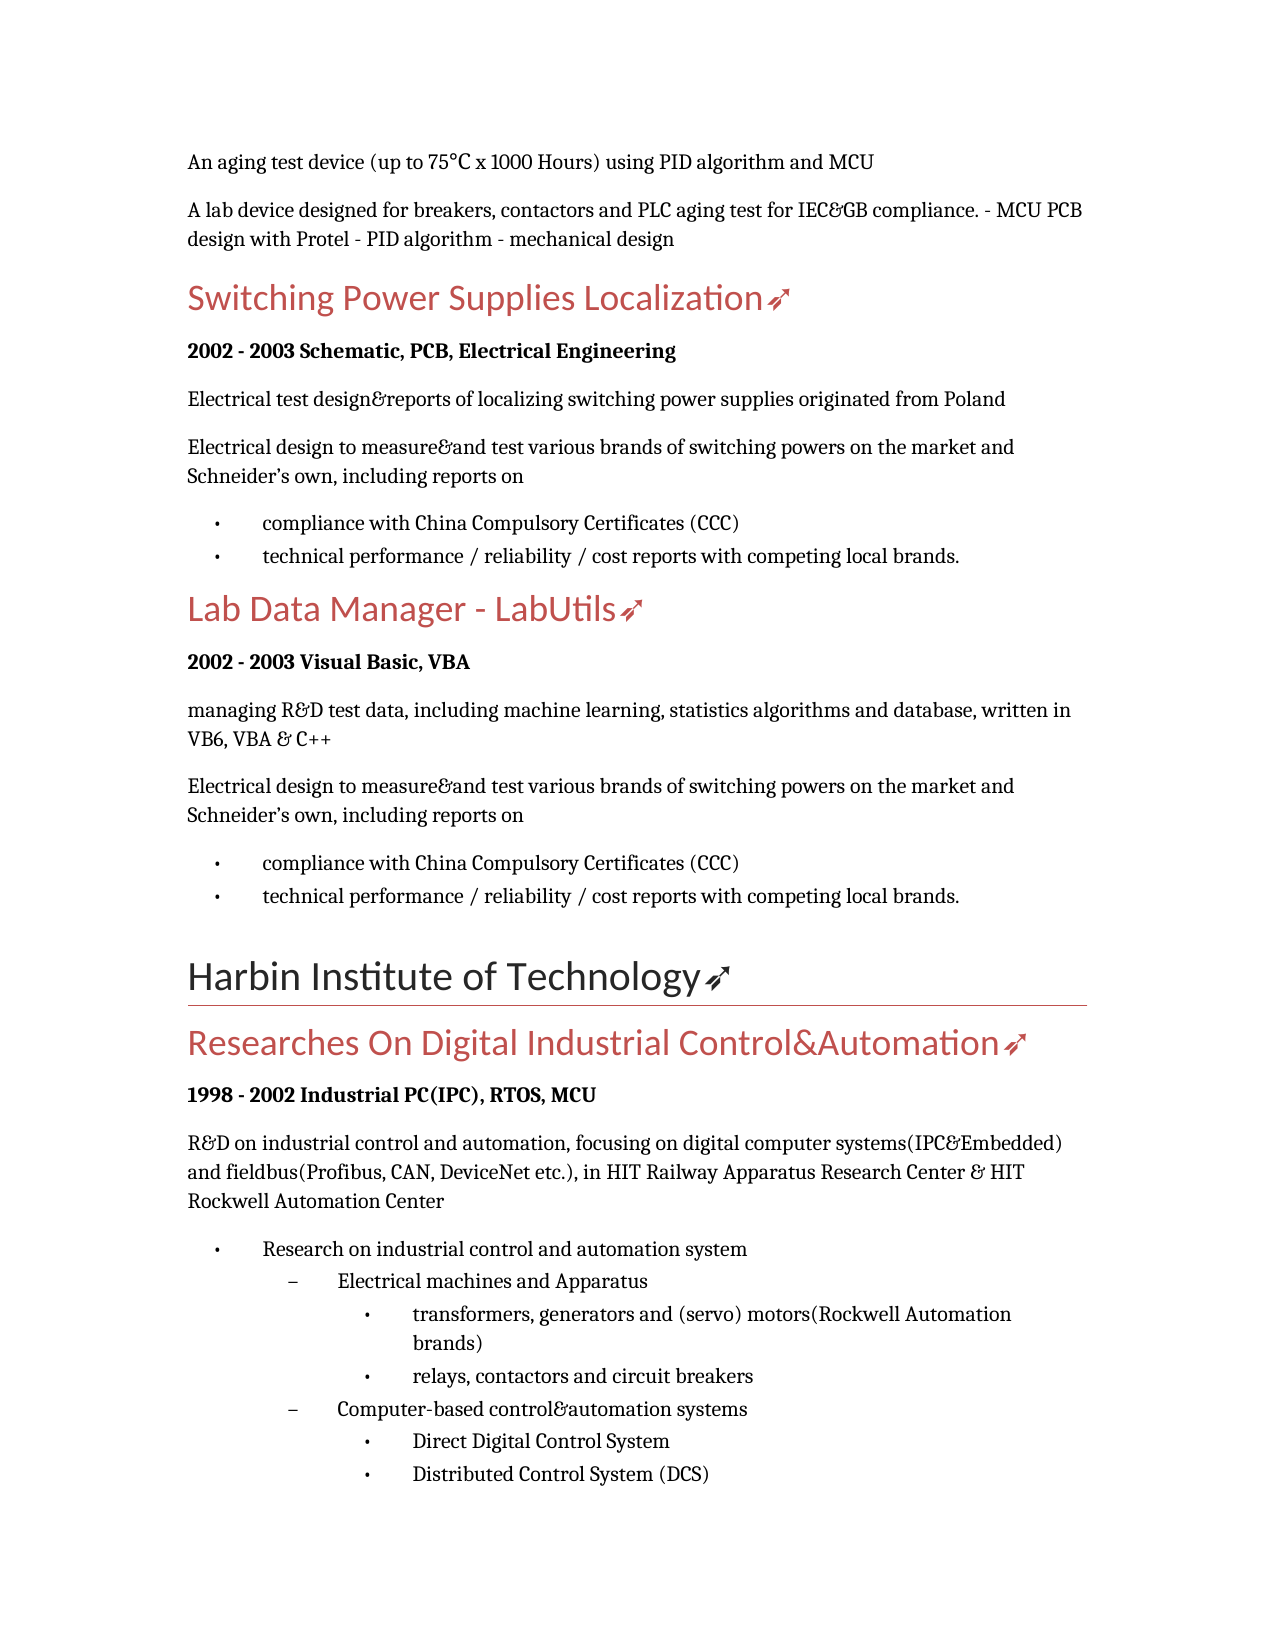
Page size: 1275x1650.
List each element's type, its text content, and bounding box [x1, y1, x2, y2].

list technical performance / reliability / cost reports with competing local brands. [212, 544, 1087, 569]
text Electrical design to measure&and test various brands of switching powers on the market and Schneider’s own, including reports on [187, 434, 1087, 488]
list technical performance / reliability / cost reports with competing local brands. [212, 883, 1087, 909]
text managing R&D test data, including machine learning, statistics algorithms and database, written in VB6, VBA & C++ [187, 697, 1087, 752]
text Electrical test design&reports of localizing switching power supplies originated from Poland [187, 387, 1087, 412]
list Computer-based control&automation systems [287, 1396, 1087, 1421]
text Electrical design to measure&and test various brands of switching powers on the market and Schneider’s own, including reports on [187, 774, 1087, 828]
subtitle Lab Data Manager - LabUtils➶ [187, 585, 1087, 631]
text 2002 - 2003 Schematic, PCB, Electrical Engineering [187, 339, 1087, 364]
list Electrical machines and Apparatus [287, 1269, 1087, 1294]
list compliance with China Compulsory Certificates (CCC) [212, 851, 1087, 876]
text 2002 - 2003 Visual Basic, VBA [187, 650, 1087, 675]
list Research on industrial control and automation system [212, 1236, 1087, 1262]
list compliance with China Compulsory Certificates (CCC) [212, 511, 1087, 536]
text R&D on industrial control and automation, focusing on digital computer systems(IPC&Embedded) and fieldbus(Profibus, CAN, DeviceNet etc.), in HIT Railway Apparatus Research Center & HIT Rockwell Automation Center [187, 1131, 1087, 1214]
list Direct Digital Control System [362, 1429, 1087, 1454]
subtitle Switching Power Supplies Localization➶ [187, 274, 1087, 320]
subtitle Harbin Institute of Technology➶ [187, 950, 1087, 1006]
list Distributed Control System (DCS) [362, 1462, 1087, 1487]
text 1998 - 2002 Industrial PC(IPC), RTOS, MCU [187, 1083, 1087, 1108]
subtitle Researches On Digital Industrial Control&Automation➶ [187, 1018, 1087, 1064]
list transformers, generators and (servo) motors(Rockwell Automation brands) [362, 1302, 1087, 1356]
text An aging test device (up to 75℃ x 1000 Hours) using PID algorithm and MCU [187, 150, 1087, 175]
list relays, contactors and circuit breakers [362, 1363, 1087, 1389]
text A lab device designed for breakers, contactors and PLC aging test for IEC&GB compliance. - MCU PCB design with Protel - PID algorithm - mechanical design [187, 198, 1087, 252]
